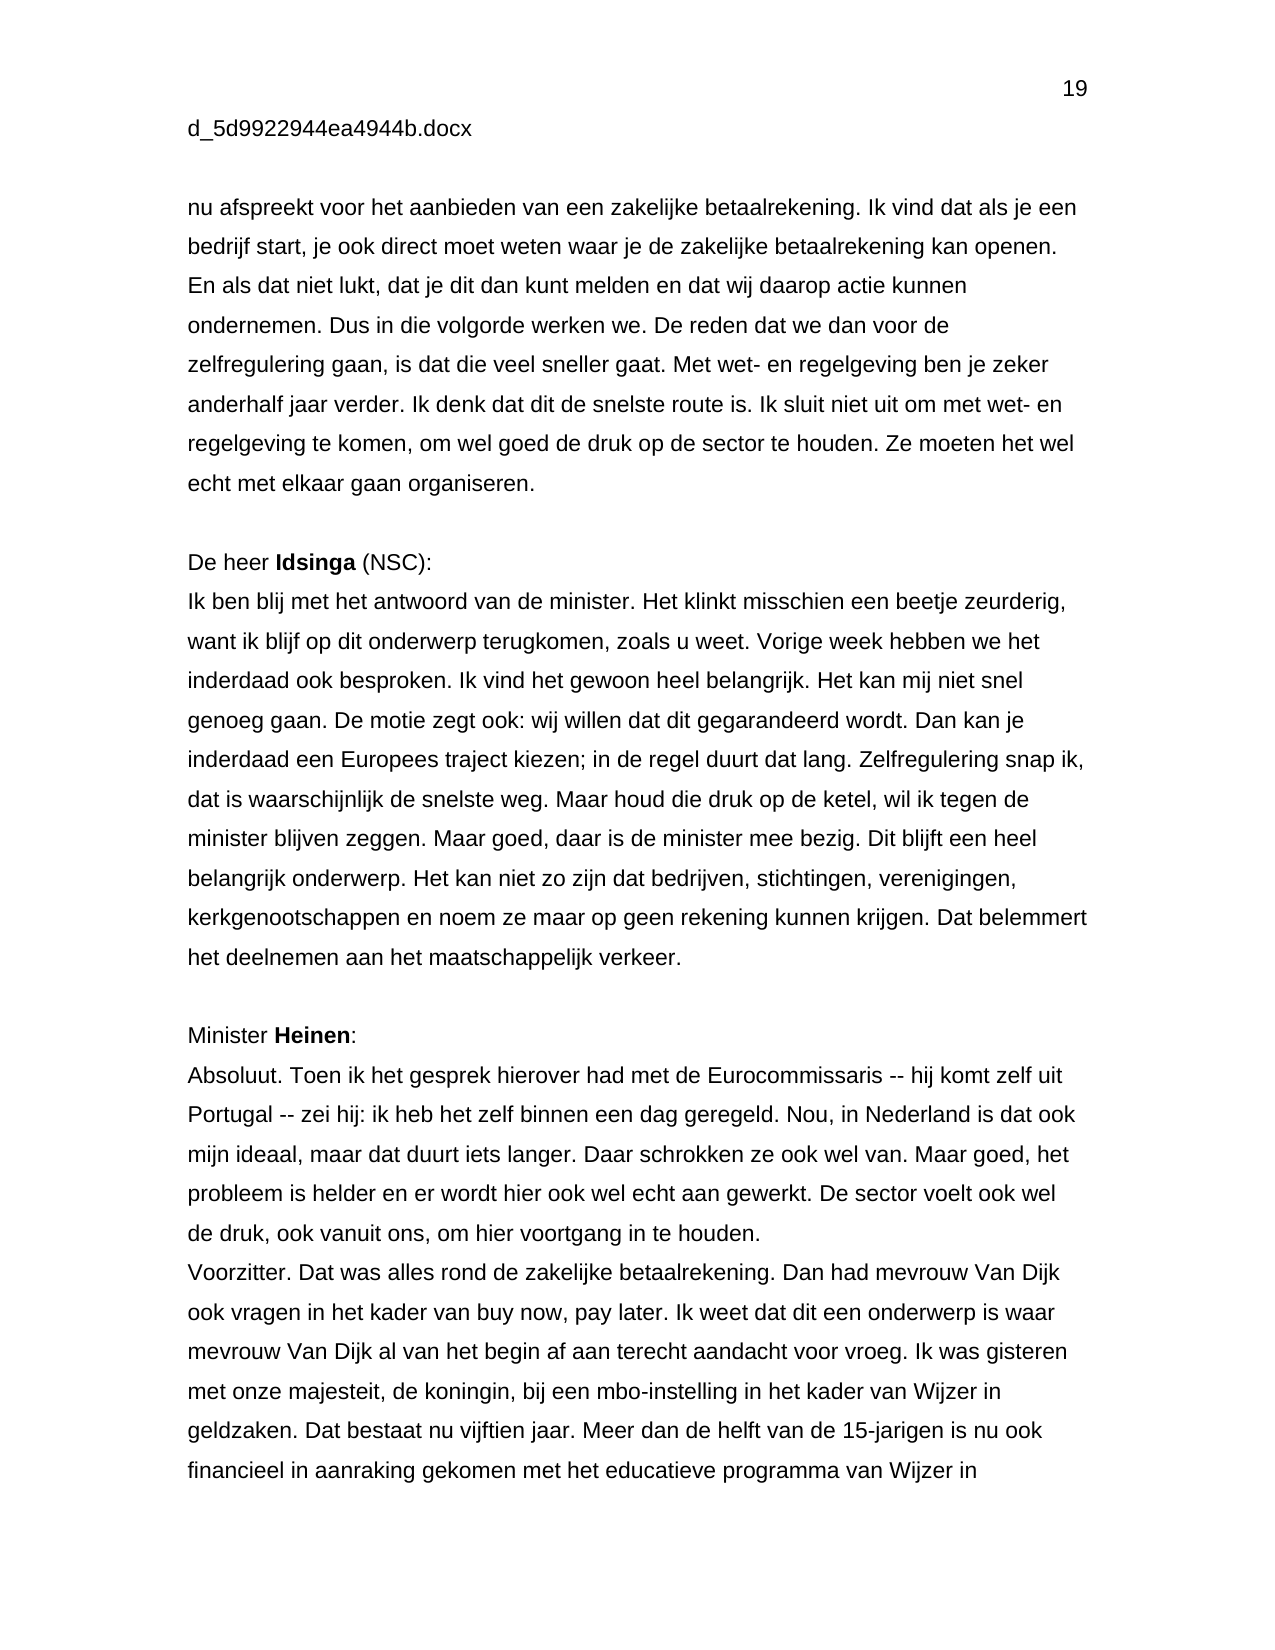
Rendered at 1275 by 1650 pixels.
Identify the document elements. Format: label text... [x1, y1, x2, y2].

text Ik ben blij met het antwoord van de minister. Het klinkt misschien een beetje zeurderig, want ik blijf op dit onderwerp terugkomen, zoals u weet. Vorige week hebben we het inderdaad ook besproken. Ik vind het gewoon heel belangrijk. Het kan mij niet snel genoeg gaan. De motie zegt ook: wij willen dat dit gegarandeerd wordt. Dan kan je inderdaad een Europees traject kiezen; in de regel duurt dat lang. Zelfregulering snap ik, dat is waarschijnlijk de snelste weg. Maar houd die druk op de ketel, wil ik tegen de minister blijven zeggen. Maar goed, daar is de minister mee bezig. Dit blijft een heel belangrijk onderwerp. Het kan niet zo zijn dat bedrijven, stichtingen, verenigingen, kerkgenootschappen en noem ze maar op geen rekening kunnen krijgen. Dat belemmert het deelnemen aan het maatschappelijk verkeer. [187, 588, 1087, 970]
text De heer Idsinga (NSC): [187, 549, 1087, 575]
text Minister Heinen: [187, 1022, 1087, 1049]
text Absoluut. Toen ik het gesprek hierover had met de Eurocommissaris -- hij komt zelf uit Portugal -- zei hij: ik heb het zelf binnen een dag geregeld. Nou, in Nederland is dat ook mijn ideaal, maar dat duurt iets langer. Daar schrokken ze ook wel van. Maar goed, het probleem is helder en er wordt hier ook wel echt aan gewerkt. De sector voelt ook wel de druk, ook vanuit ons, om hier voortgang in te houden. [187, 1062, 1087, 1246]
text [187, 1259, 1087, 1483]
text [187, 193, 1087, 496]
